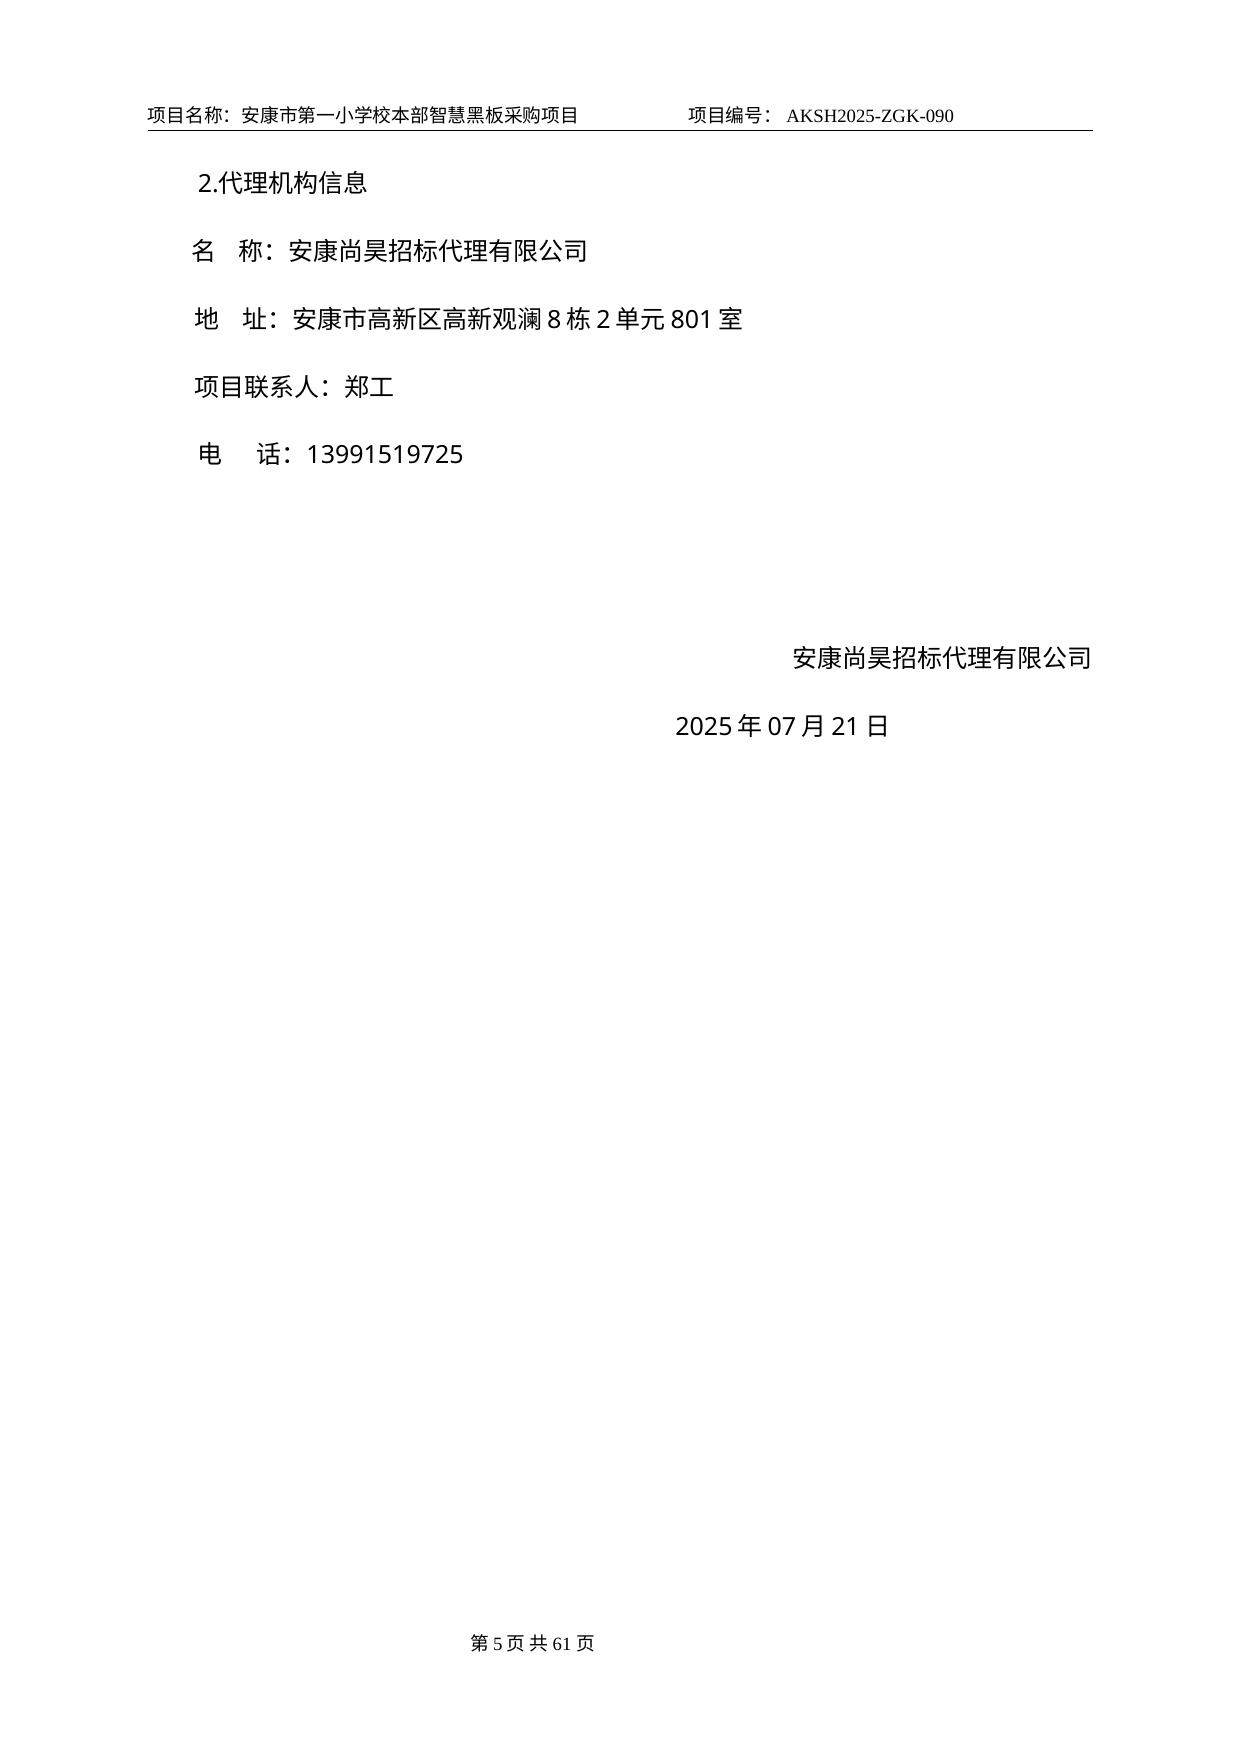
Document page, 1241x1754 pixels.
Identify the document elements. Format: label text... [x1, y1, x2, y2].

list 2.代理机构信息 [148, 147, 1093, 215]
text 电 话：13991519725 [148, 419, 1093, 487]
text 名 称：安康尚昊招标代理有限公司 [148, 215, 1093, 283]
text 安康尚昊招标代理有限公司 [148, 623, 1093, 691]
text 项目联系人：郑工 [194, 351, 1093, 419]
text 2025年07月21日 [148, 691, 1093, 759]
text 地 址：安康市高新区高新观澜8栋2单元801室 [194, 283, 1093, 351]
